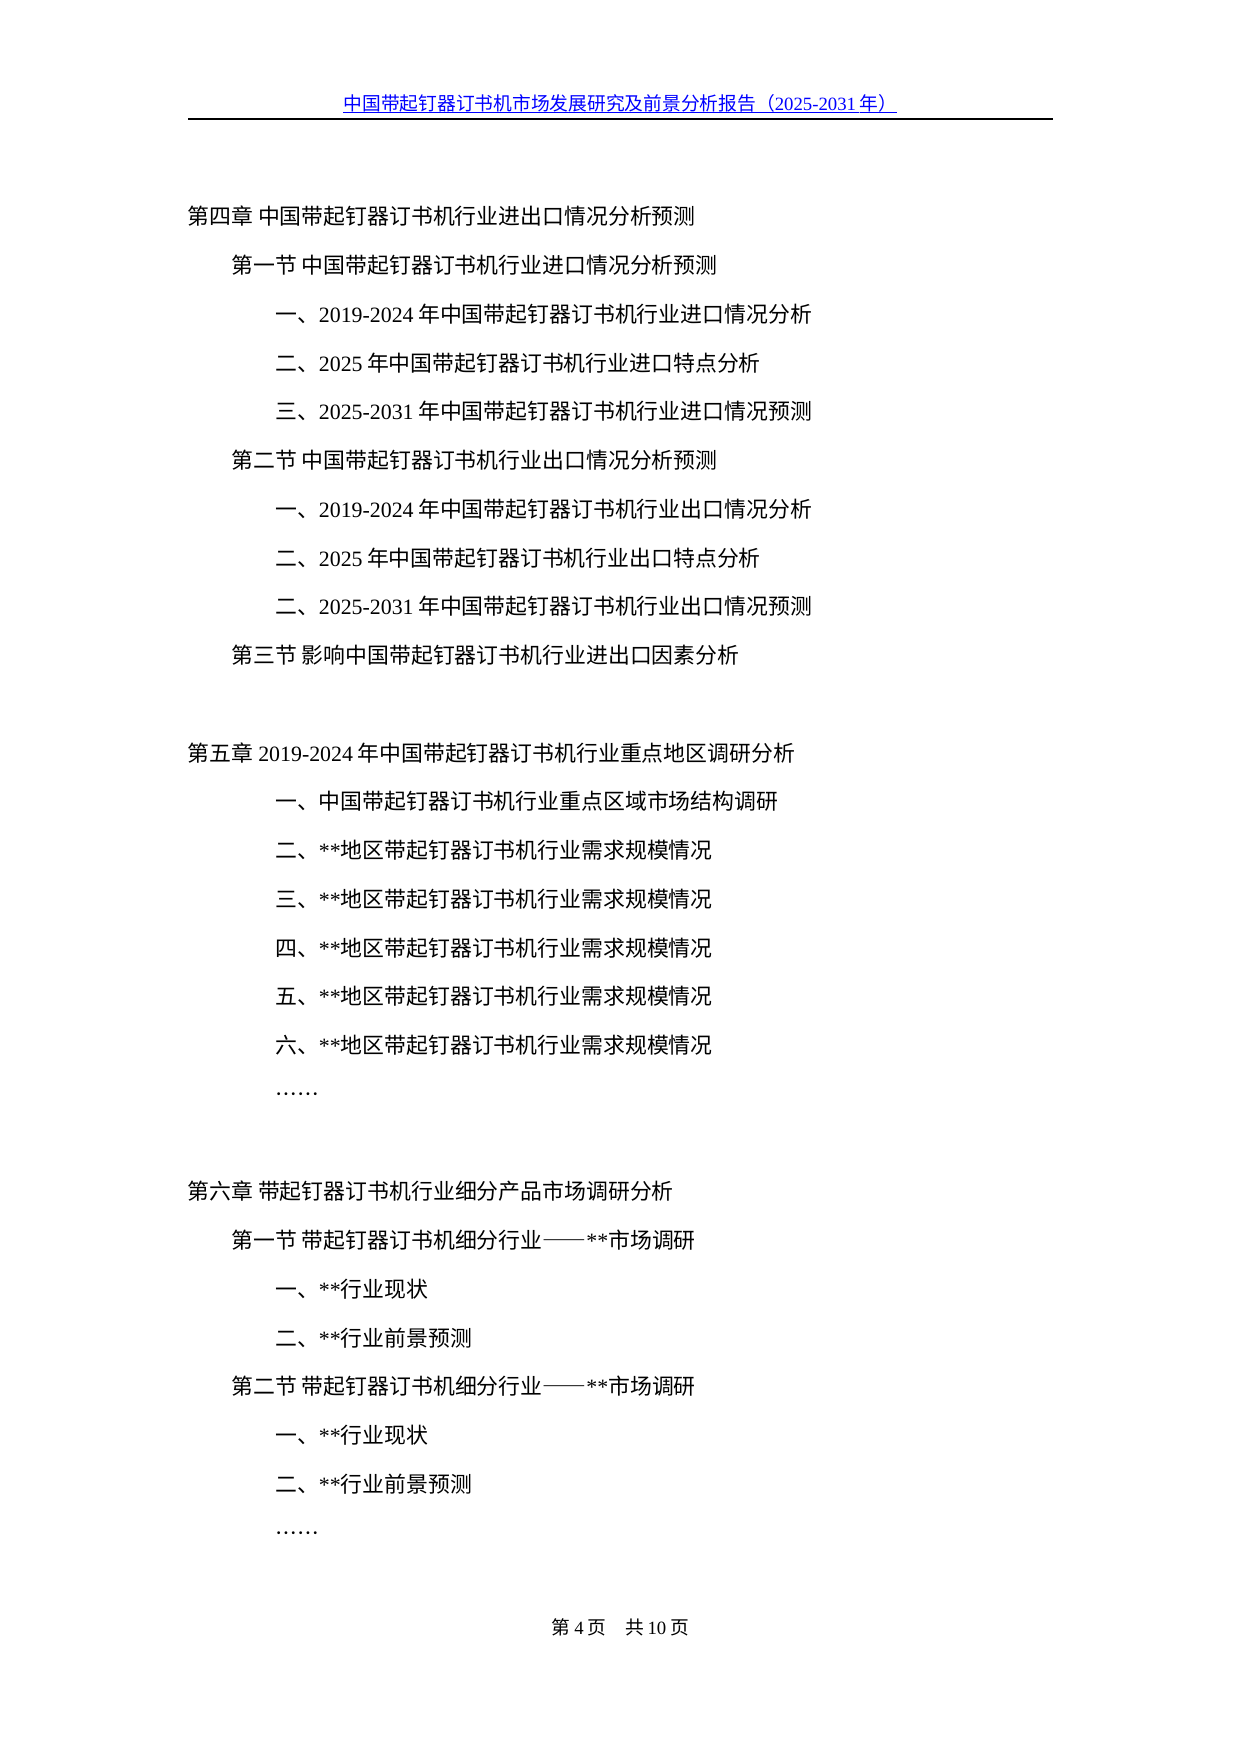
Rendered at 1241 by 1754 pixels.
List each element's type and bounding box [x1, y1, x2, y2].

text [187, 150, 1053, 1548]
